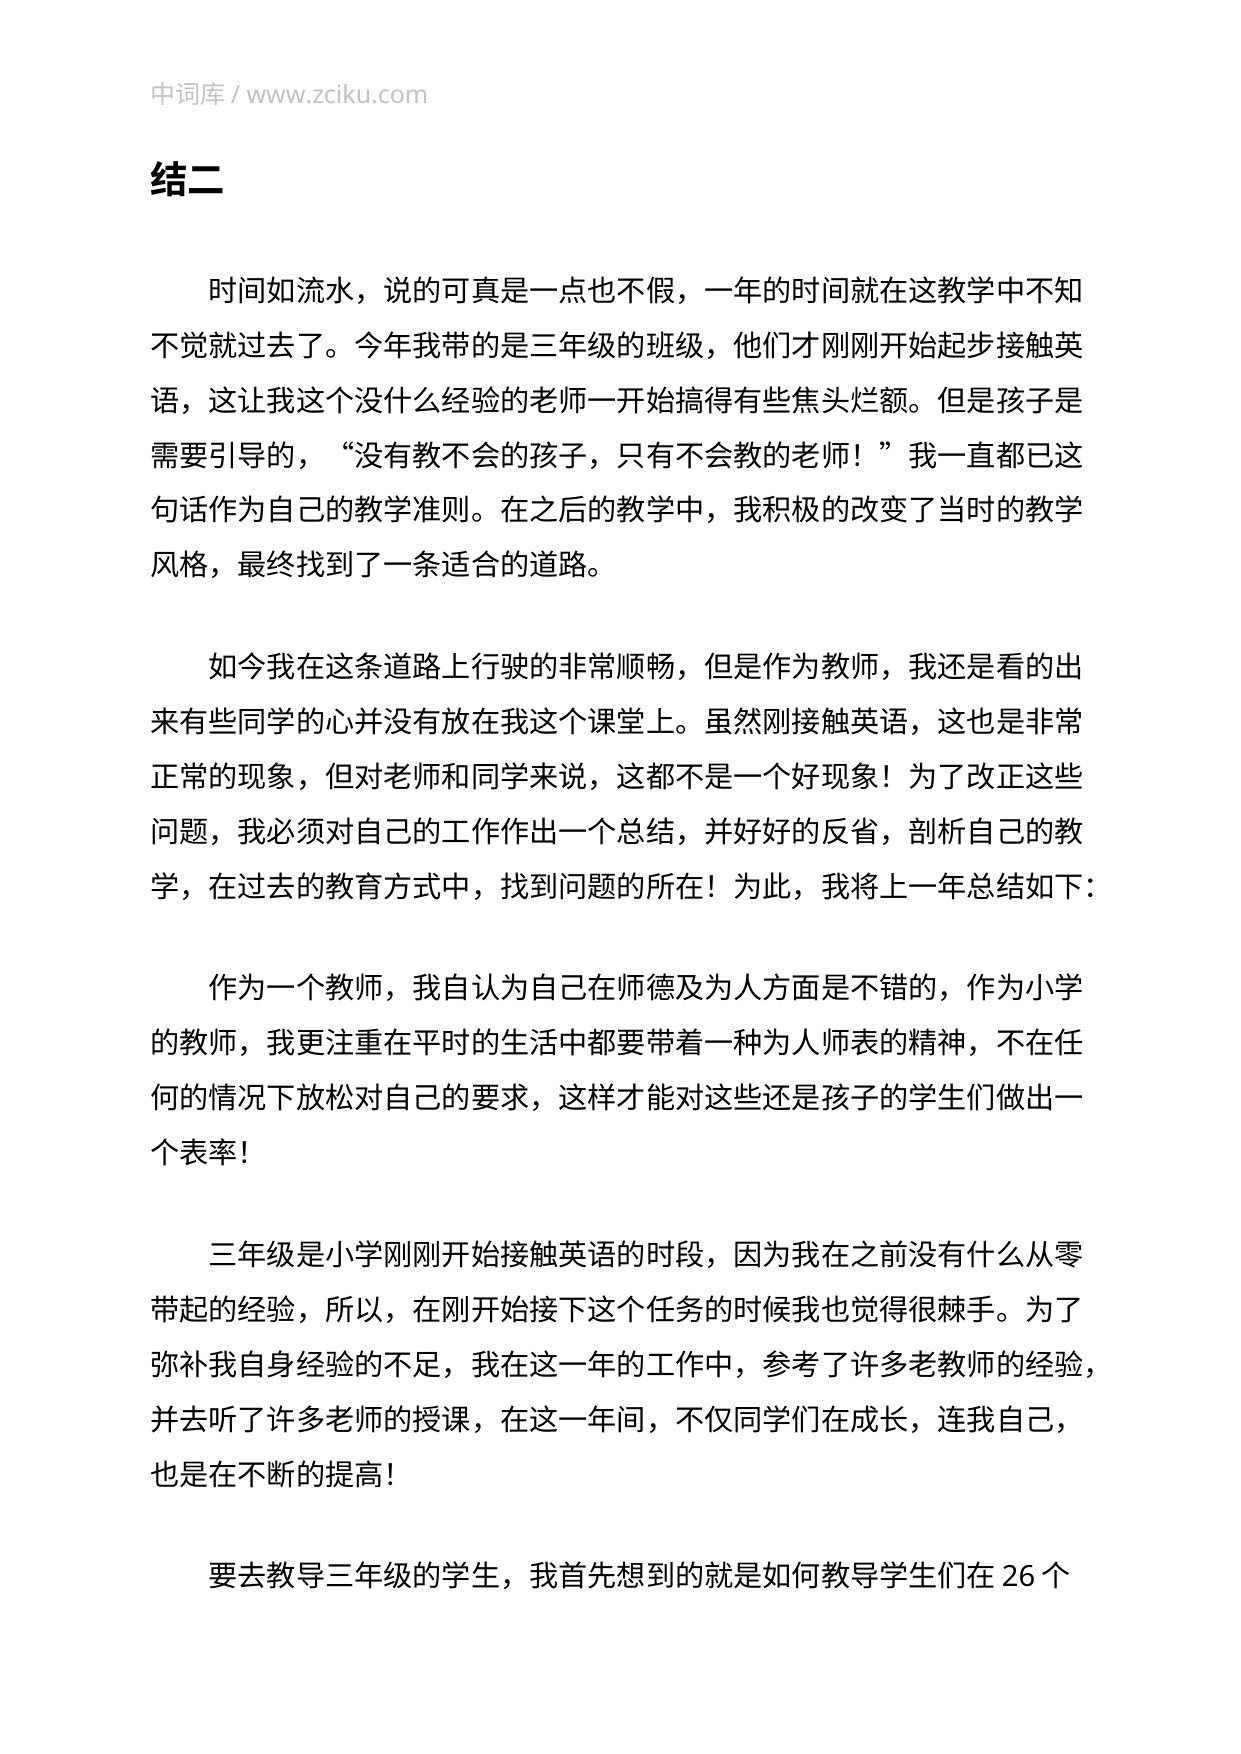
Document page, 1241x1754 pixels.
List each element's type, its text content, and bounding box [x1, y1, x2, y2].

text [150, 1553, 1090, 1595]
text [150, 150, 1090, 204]
text 如今我在这条道路上行驶的非常顺畅，但是作为教师，我还是看的出来有些同学的心并没有放在我这个课堂上。虽然刚接触英语，这也是非常正常的现象，但对老师和同学来说，这都不是一个好现象！为了改正这些问题，我必须对自己的工作作出一个总结，并好好的反省，剖析自己的教学，在过去的教育方式中，找到问题的所在！为此，我将上一年总结如下： [150, 644, 1090, 906]
text 三年级是小学刚刚开始接触英语的时段，因为我在之前没有什么从零带起的经验，所以，在刚开始接下这个任务的时候我也觉得很棘手。为了弥补我自身经验的不足，我在这一年的工作中，参考了许多老教师的经验，并去听了许多老师的授课，在这一年间，不仅同学们在成长，连我自己，也是在不断的提高！ [150, 1231, 1090, 1493]
text 时间如流水，说的可真是一点也不假，一年的时间就在这教学中不知不觉就过去了。今年我带的是三年级的班级，他们才刚刚开始起步接触英语，这让我这个没什么经验的老师一开始搞得有些焦头烂额。但是孩子是需要引导的，“没有教不会的孩子，只有不会教的老师！”我一直都已这句话作为自己的教学准则。在之后的教学中，我积极的改变了当时的教学风格，最终找到了一条适合的道路。 [150, 267, 1090, 584]
text 作为一个教师，我自认为自己在师德及为人方面是不错的，作为小学的教师，我更注重在平时的生活中都要带着一种为人师表的精神，不在任何的情况下放松对自己的要求，这样才能对这些还是孩子的学生们做出一个表率！ [150, 965, 1090, 1172]
